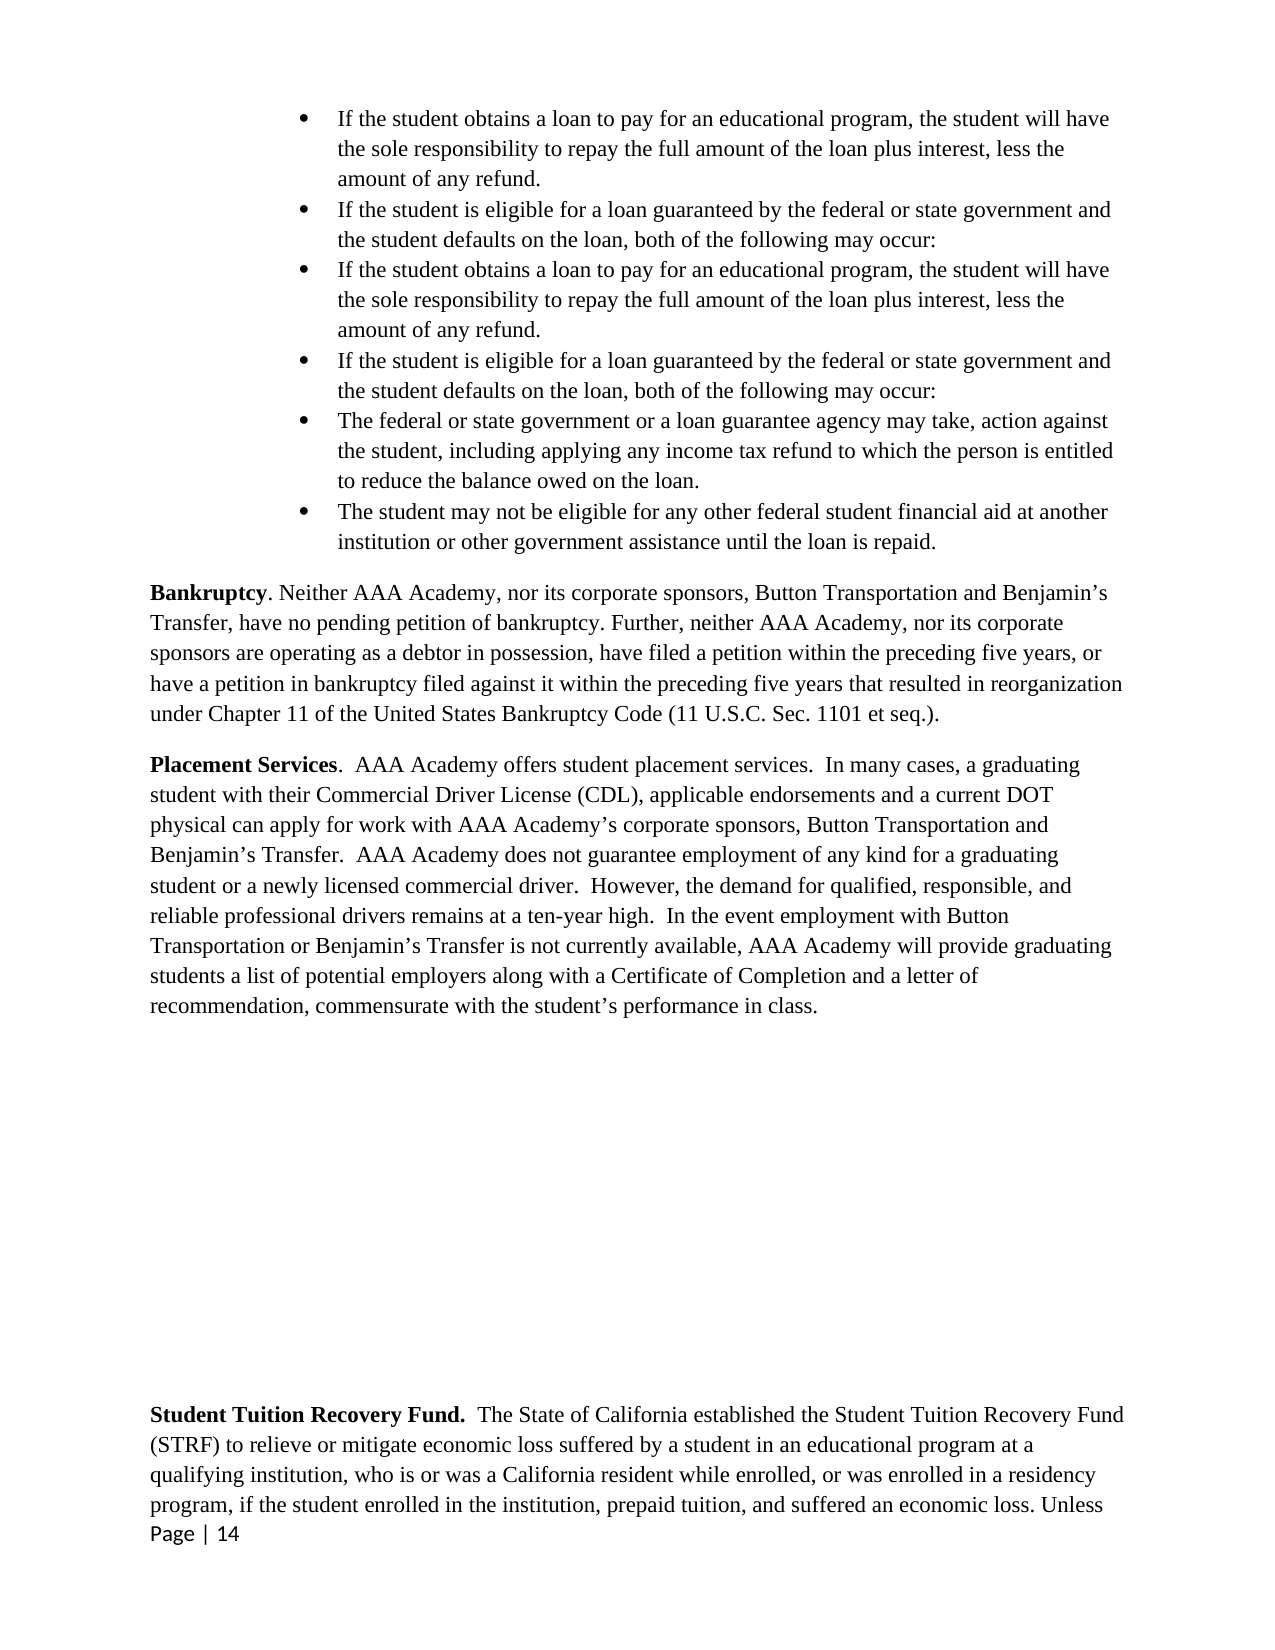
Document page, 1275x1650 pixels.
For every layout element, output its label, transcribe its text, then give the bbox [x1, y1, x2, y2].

list The student may not be eligible for any other federal student financial aid at another institution or other government assistance until the loan is repaid. [300, 498, 1125, 554]
list If the student obtains a loan to pay for an educational program, the student will have the sole responsibility to repay the full amount of the loan plus interest, less the amount of any refund. [300, 105, 1125, 192]
list If the student is eligible for a loan guaranteed by the federal or state government and the student defaults on the loan, both of the following may occur: [300, 347, 1125, 403]
list The federal or state government or a loan guarantee agency may take, action against the student, including applying any income tax refund to which the person is entitled to reduce the balance owed on the loan. [300, 407, 1125, 494]
list If the student is eligible for a loan guaranteed by the federal or state government and the student defaults on the loan, both of the following may occur: [300, 196, 1125, 252]
text Bankruptcy. Neither AAA Academy, nor its corporate sponsors, Button Transportation and Benjamin’s Transfer, have no pending petition of bankruptcy. Further, neither AAA Academy, nor its corporate sponsors are operating as a debtor in possession, have filed a petition within the preceding five years, or have a petition in bankruptcy filed against it within the preceding five years that resulted in reorganization under Chapter 11 of the United States Bankruptcy Code (11 U.S.C. Sec. 1101 et seq.). [150, 579, 1125, 726]
text Placement Services. AAA Academy offers student placement services. In many cases, a graduating student with their Commercial Driver License (CDL), applicable endorsements and a current DOT physical can apply for work with AAA Academy’s corporate sponsors, Button Transportation and Benjamin’s Transfer. AAA Academy does not guarantee employment of any kind for a graduating student or a newly licensed commercial driver. However, the demand for qualified, responsible, and reliable professional drivers remains at a ten-year high. In the event employment with Button Transportation or Benjamin’s Transfer is not currently available, AAA Academy will provide graduating students a list of potential employers along with a Certificate of Completion and a letter of recommendation, commensurate with the student’s performance in class. [150, 751, 1125, 1019]
list If the student obtains a loan to pay for an educational program, the student will have the sole responsibility to repay the full amount of the loan plus interest, less the amount of any refund. [300, 256, 1125, 343]
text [150, 1401, 1125, 1518]
